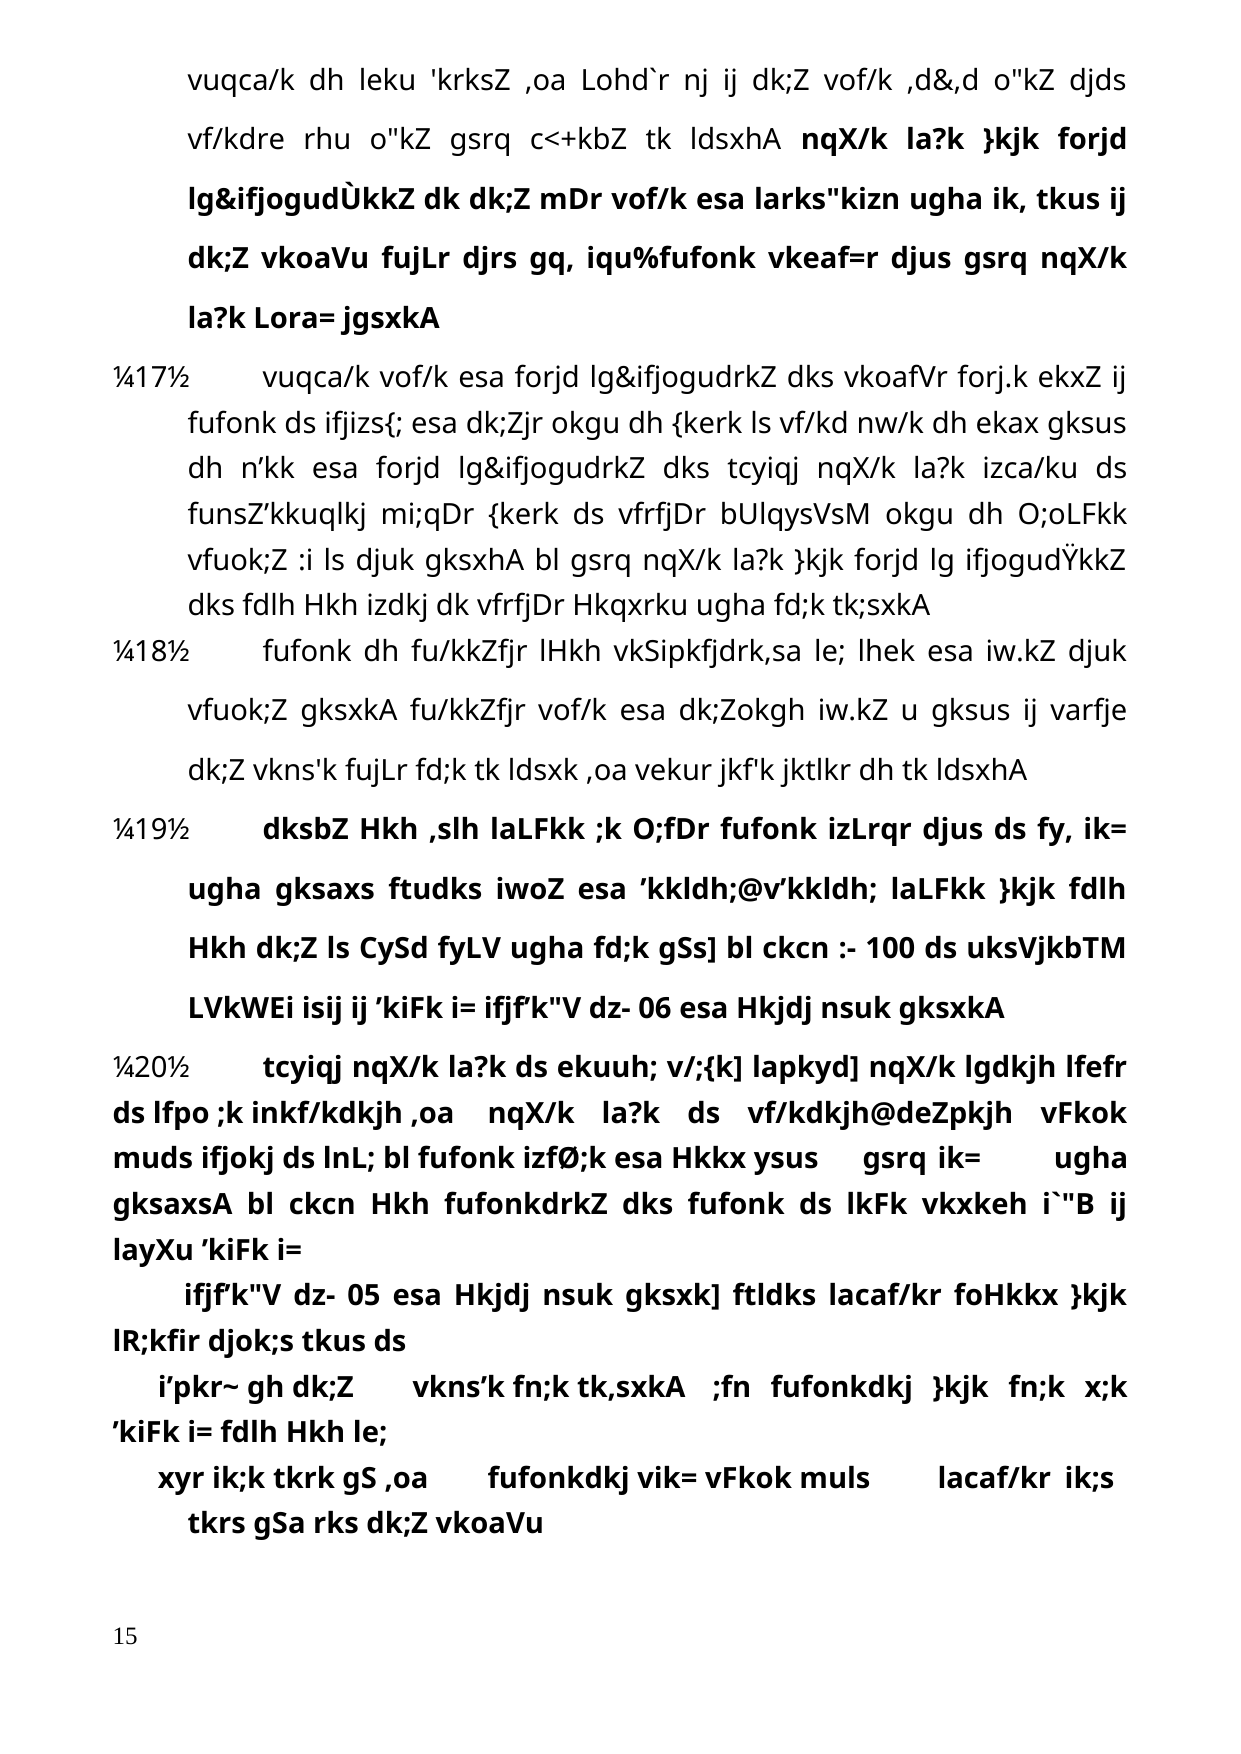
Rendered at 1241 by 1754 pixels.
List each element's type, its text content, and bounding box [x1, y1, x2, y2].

text ¼18½ fufonk dh fu/kkZfjr lHkh vkSipkfjdrk,sa le; lhek esa iw.kZ djuk vfuok;Z gksxkA fu/kkZfjr vof/k esa dk;Zokgh iw.kZ u gksus ij varfje dk;Z vkns'k fujLr fd;k tk ldsxk ,oa vekur jkf'k jktlkr dh tk ldsxhA [112, 630, 1128, 789]
text i’pkr~ gh dk;Z vkns’k fn;k tk,sxkA ;fn fufonkdkj }kjk fn;k x;k ’kiFk i= fdlh Hkh le; [112, 1366, 1128, 1451]
text ifjf’k"V dz- 05 esa Hkjdj nsuk gksxk] ftldks lacaf/kr foHkkx }kjk lR;kfir djok;s tkus ds [112, 1275, 1128, 1360]
text ¼19½ dksbZ Hkh ,slh laLFkk ;k O;fDr fufonk izLrqr djus ds fy, ik= ugha gksaxs ftudks iwoZ esa ’kkldh;@v’kkldh; laLFkk }kjk fdlh Hkh dk;Z ls CySd fyLV ugha fd;k gSs] bl ckcn :- 100 ds uksVjkbTM LVkWEi isij ij ’kiFk i= ifjf’k"V dz- 06 esa Hkjdj nsuk gksxkA [112, 809, 1128, 1027]
text xyr ik;k tkrk gS ,oa fufonkdkj vik= vFkok muls lacaf/kr ik;s tkrs gSa rks dk;Z vkoaVu [112, 1457, 1128, 1542]
text ¼20½ tcyiqj nqX/k la?k ds ekuuh; v/;{k] lapkyd] nqX/k lgdkjh lfefr ds lfpo ;k inkf/kdkjh ,oa nqX/k la?k ds vf/kdkjh@deZpkjh vFkok muds ifjokj ds lnL; bl fufonk izfØ;k esa Hkkx ysus gsrq ik= ugha gksaxsA bl ckcn Hkh fufonkdrkZ dks fufonk ds lkFk vkxkeh i`"B ij layXu ’kiFk i= [112, 1047, 1128, 1269]
text ¼17½ vuqca/k vof/k esa forjd lg&ifjogudrkZ dks vkoafVr forj.k ekxZ ij fufonk ds ifjizs{; esa dk;Zjr okgu dh {kerk ls vf/kd nw/k dh ekax gksus dh n’kk esa forjd lg&ifjogudrkZ dks tcyiqj nqX/k la?k izca/ku ds funsZ’kkuqlkj mi;qDr {kerk ds vfrfjDr bUlqysVsM okgu dh O;oLFkk vfuok;Z :i ls djuk gksxhA bl gsrq nqX/k la?k }kjk forjd lg ifjogudŸkkZ dks fdlh Hkh izdkj dk vfrfjDr Hkqxrku ugha fd;k tk;sxkA [112, 356, 1128, 624]
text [112, 59, 1128, 337]
